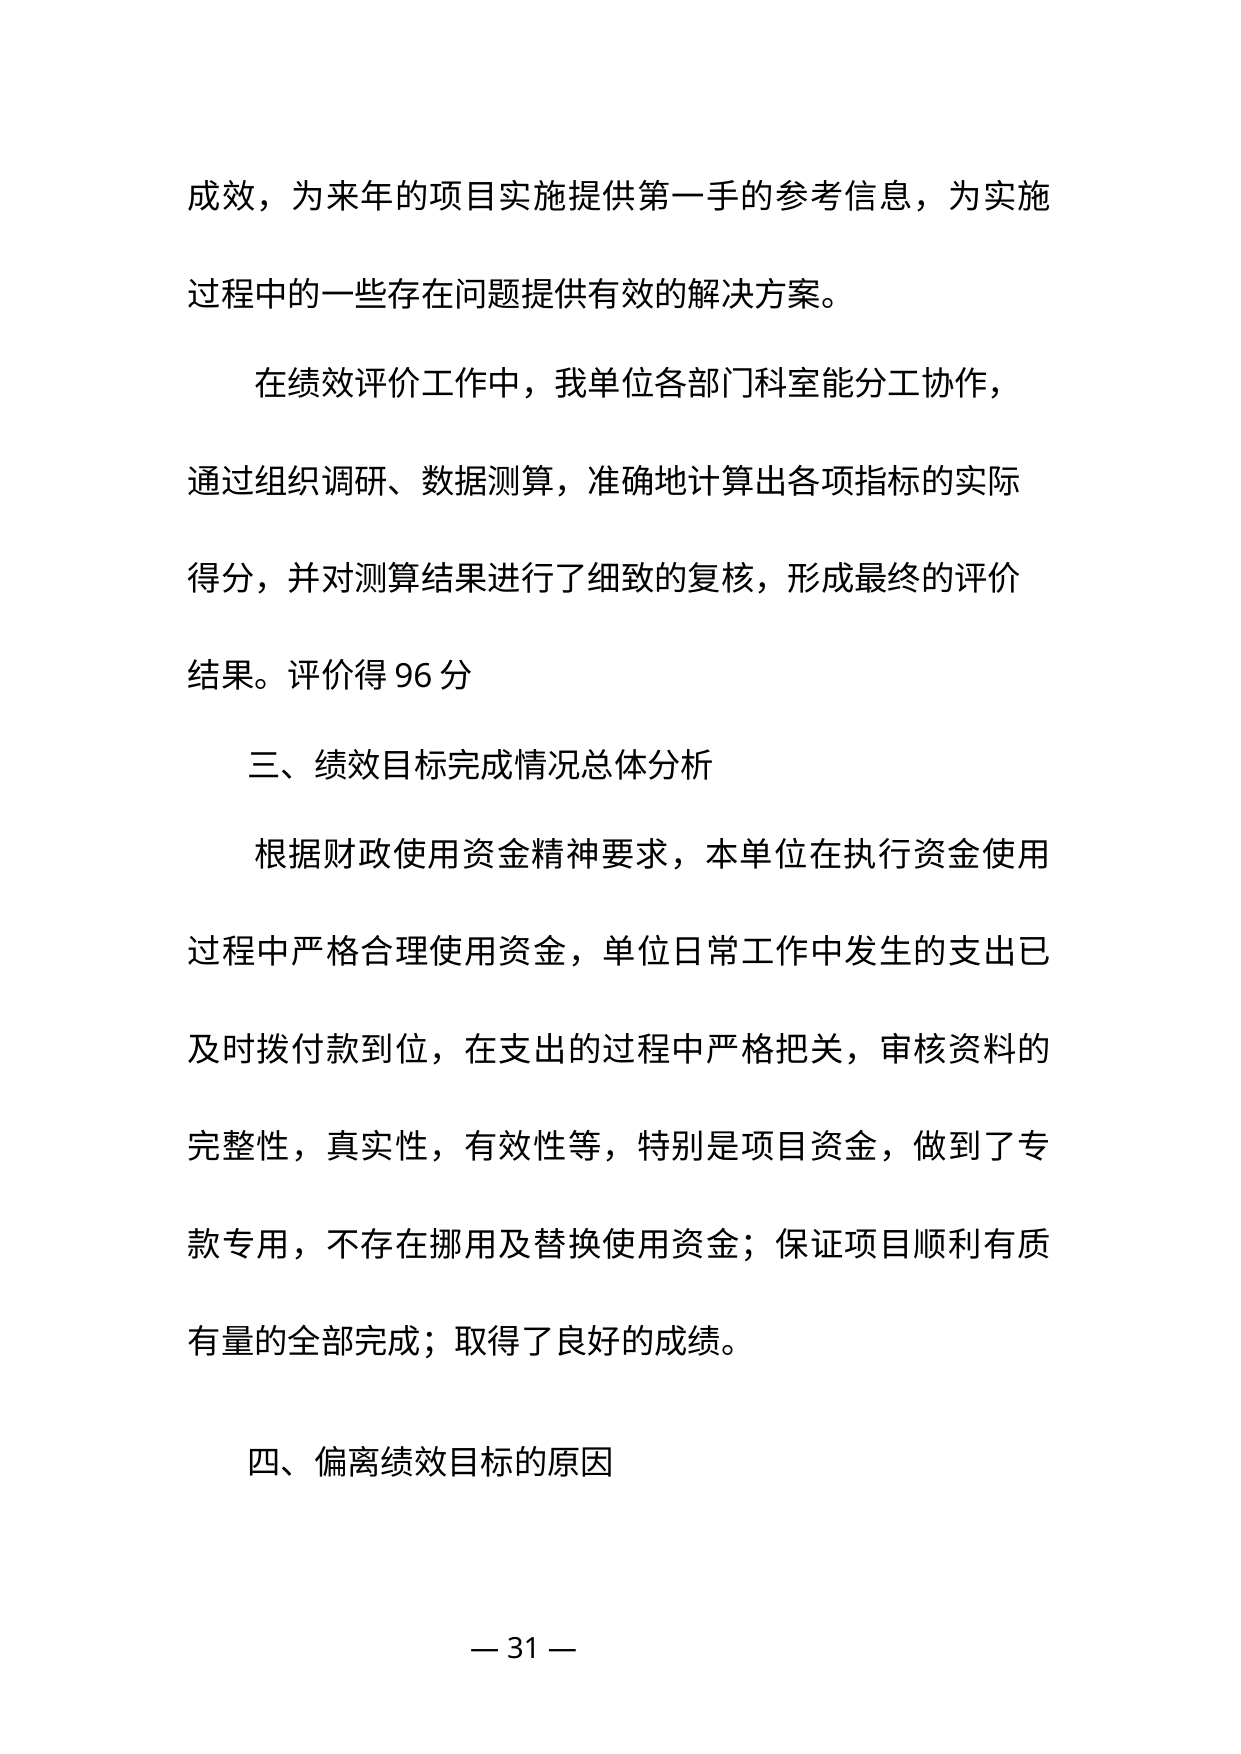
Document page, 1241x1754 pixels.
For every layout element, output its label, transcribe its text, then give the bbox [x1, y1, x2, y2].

list 根据财政使用资金精神要求，本单位在执行资金使用过程中严格合理使用资金，单位日常工作中发生的支出已及时拨付款到位，在支出的过程中严格把关，审核资料的完整性，真实性，有效性等，特别是项目资金，做到了专款专用，不存在挪用及替换使用资金；保证项目顺利有质有量的全部完成；取得了良好的成绩。 [187, 819, 1053, 1372]
list 偏离绩效目标的原因 [187, 1427, 1053, 1492]
list 在绩效评价工作中，我单位各部门科室能分工协作，通过组织调研、数据测算，准确地计算出各项指标的实际得分，并对测算结果进行了细致的复核，形成最终的评价结果。评价得96分 [187, 348, 1053, 706]
list 绩效目标完成情况总体分析 [187, 730, 1053, 795]
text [187, 162, 1053, 324]
